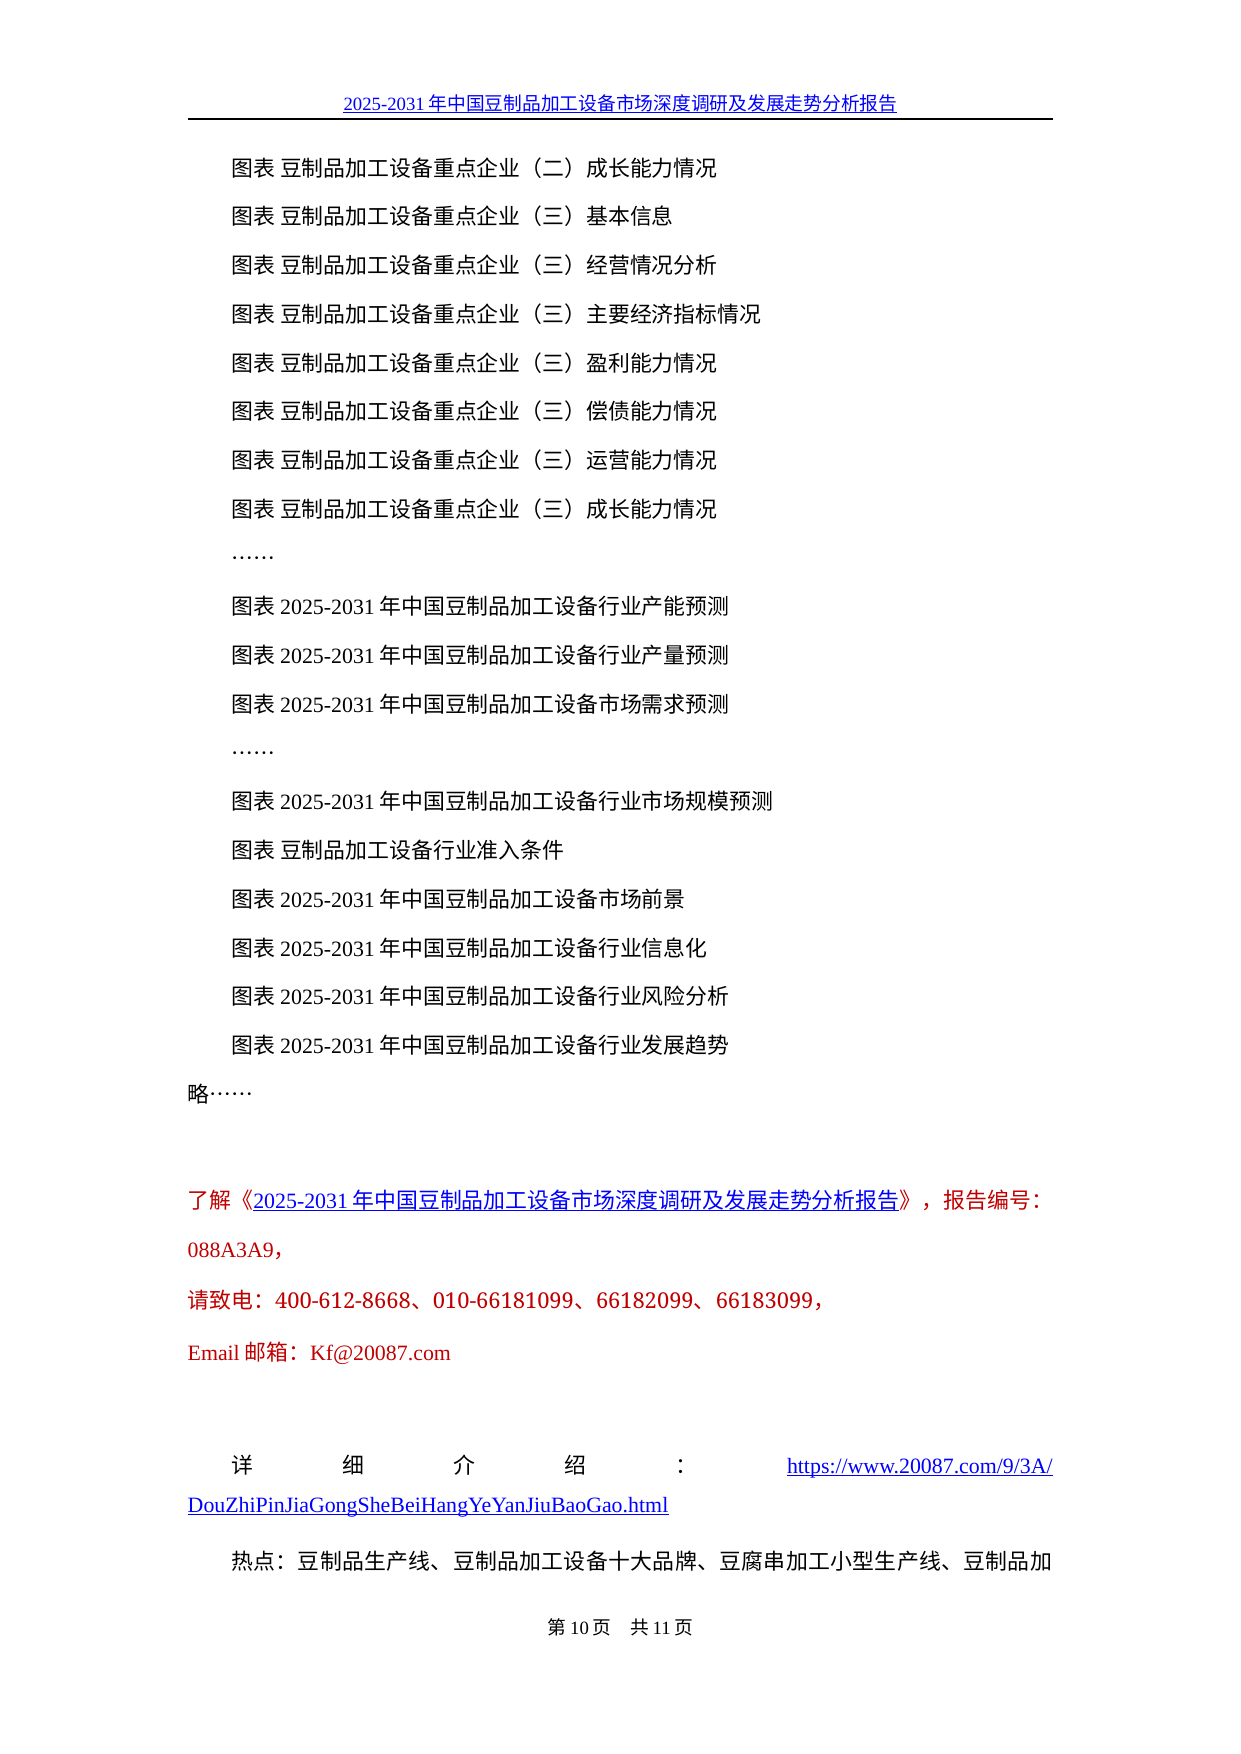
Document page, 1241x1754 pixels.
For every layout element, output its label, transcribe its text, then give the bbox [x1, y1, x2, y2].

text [187, 150, 1053, 1109]
text 详细介绍：https://www.20087.com/9/3A/DouZhiPinJiaGongSheBeiHangYeYanJiuBaoGao.html [187, 1448, 1053, 1521]
text Email邮箱：Kf@20087.com [187, 1335, 1053, 1367]
text 请致电：400-612-8668、010-66181099、66182099、66183099， [187, 1283, 1053, 1316]
text 了解《2025-2031年中国豆制品加工设备市场深度调研及发展走势分析报告》，报告编号：088A3A9， [187, 1183, 1053, 1264]
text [187, 1543, 1053, 1576]
